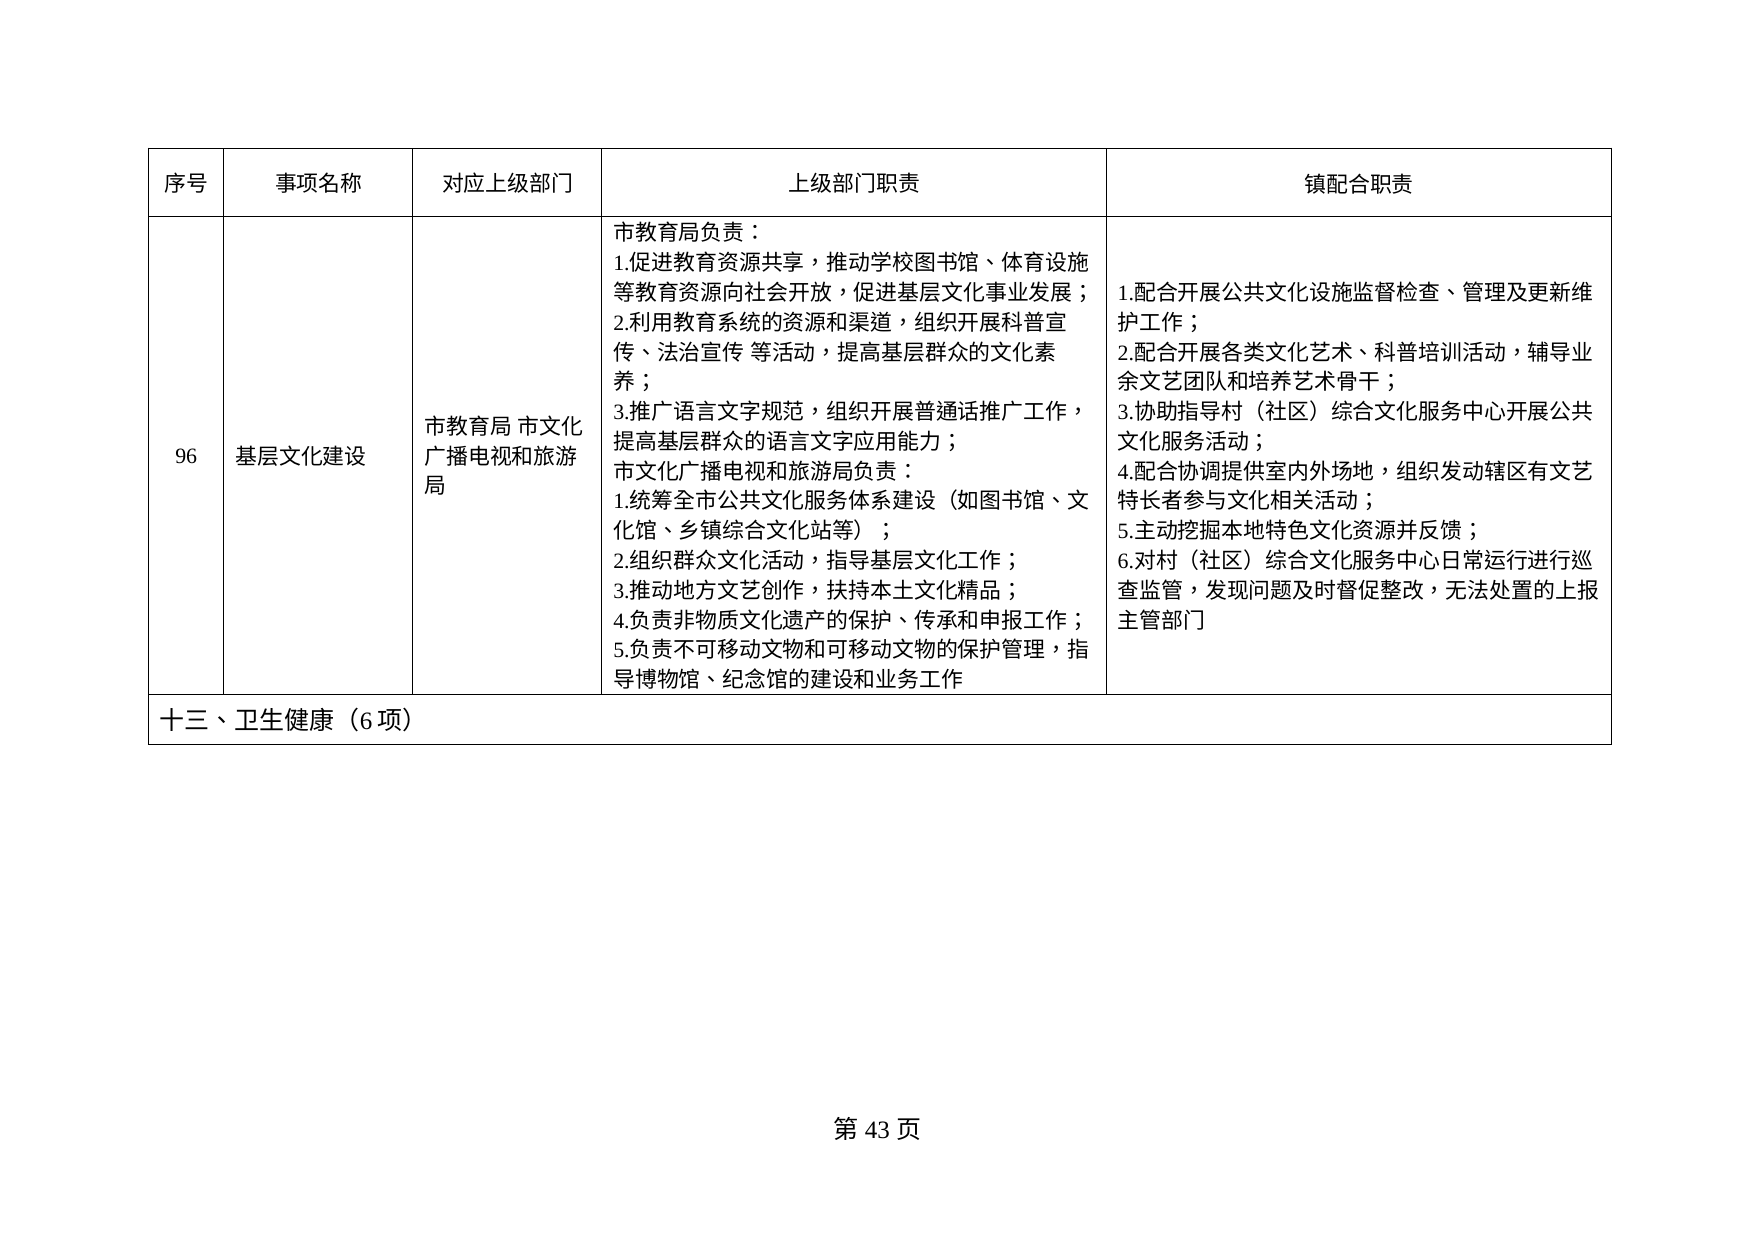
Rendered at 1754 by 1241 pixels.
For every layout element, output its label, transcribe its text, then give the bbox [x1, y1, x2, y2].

table_cell 1.配合开展公共文化设施监督检查、管理及更新维护工作； 2.配合开展各类文化艺术、科普培训活动，辅导业余文艺团队和培养艺术骨干； 3.协助指导村（社区）综合文化服务中心开展公共文化服务活动； 4.配合协调提供室内外场地，组织发动辖区有文艺特长者参与文化相关活动； 5.主动挖掘本地特色文化资源并反馈； 6.对村（社区）综合文化服务中心日常运行进行巡查监管，发现问题及时督促整改，无法处置的上报主管部门 [1107, 217, 1611, 694]
table_header 对应上级部门 [413, 149, 601, 216]
table_cell 96 [149, 217, 223, 694]
table_cell 市教育局 市文化广播电视和旅游局 [413, 217, 601, 694]
table_cell 市教育局负责： 1.促进教育资源共享，推动学校图书馆、体育设施等教育资源向社会开放，促进基层文化事业发展； 2.利用教育系统的资源和渠道，组织开展科普宣传、法治宣传 等活动，提高基层群众的文化素养； 3.推广语言文字规范，组织开展普通话推广工作，提高基层群众的语言文字应用能力； 市文化广播电视和旅游局负责： 1.统筹全市公共文化服务体系建设（如图书馆、文化馆、乡镇综合文化站等）； 2.组织群众文化活动，指导基层文化工作； 3.推动地方文艺创作，扶持本土文化精品； 4.负责非物质文化遗产的保护、传承和申报工作； 5.负责不可移动文物和可移动文物的保护管理，指导博物馆、纪念馆的建设和业务工作 [602, 217, 1106, 694]
table_header 上级部门职责 [602, 149, 1106, 216]
table_header 镇配合职责 [1107, 149, 1611, 216]
table_header 事项名称 [224, 149, 412, 216]
table_header 序号 [149, 149, 223, 216]
table_cell 基层文化建设 [224, 217, 412, 694]
table_cell 十三、卫生健康（6项） [149, 695, 1611, 744]
